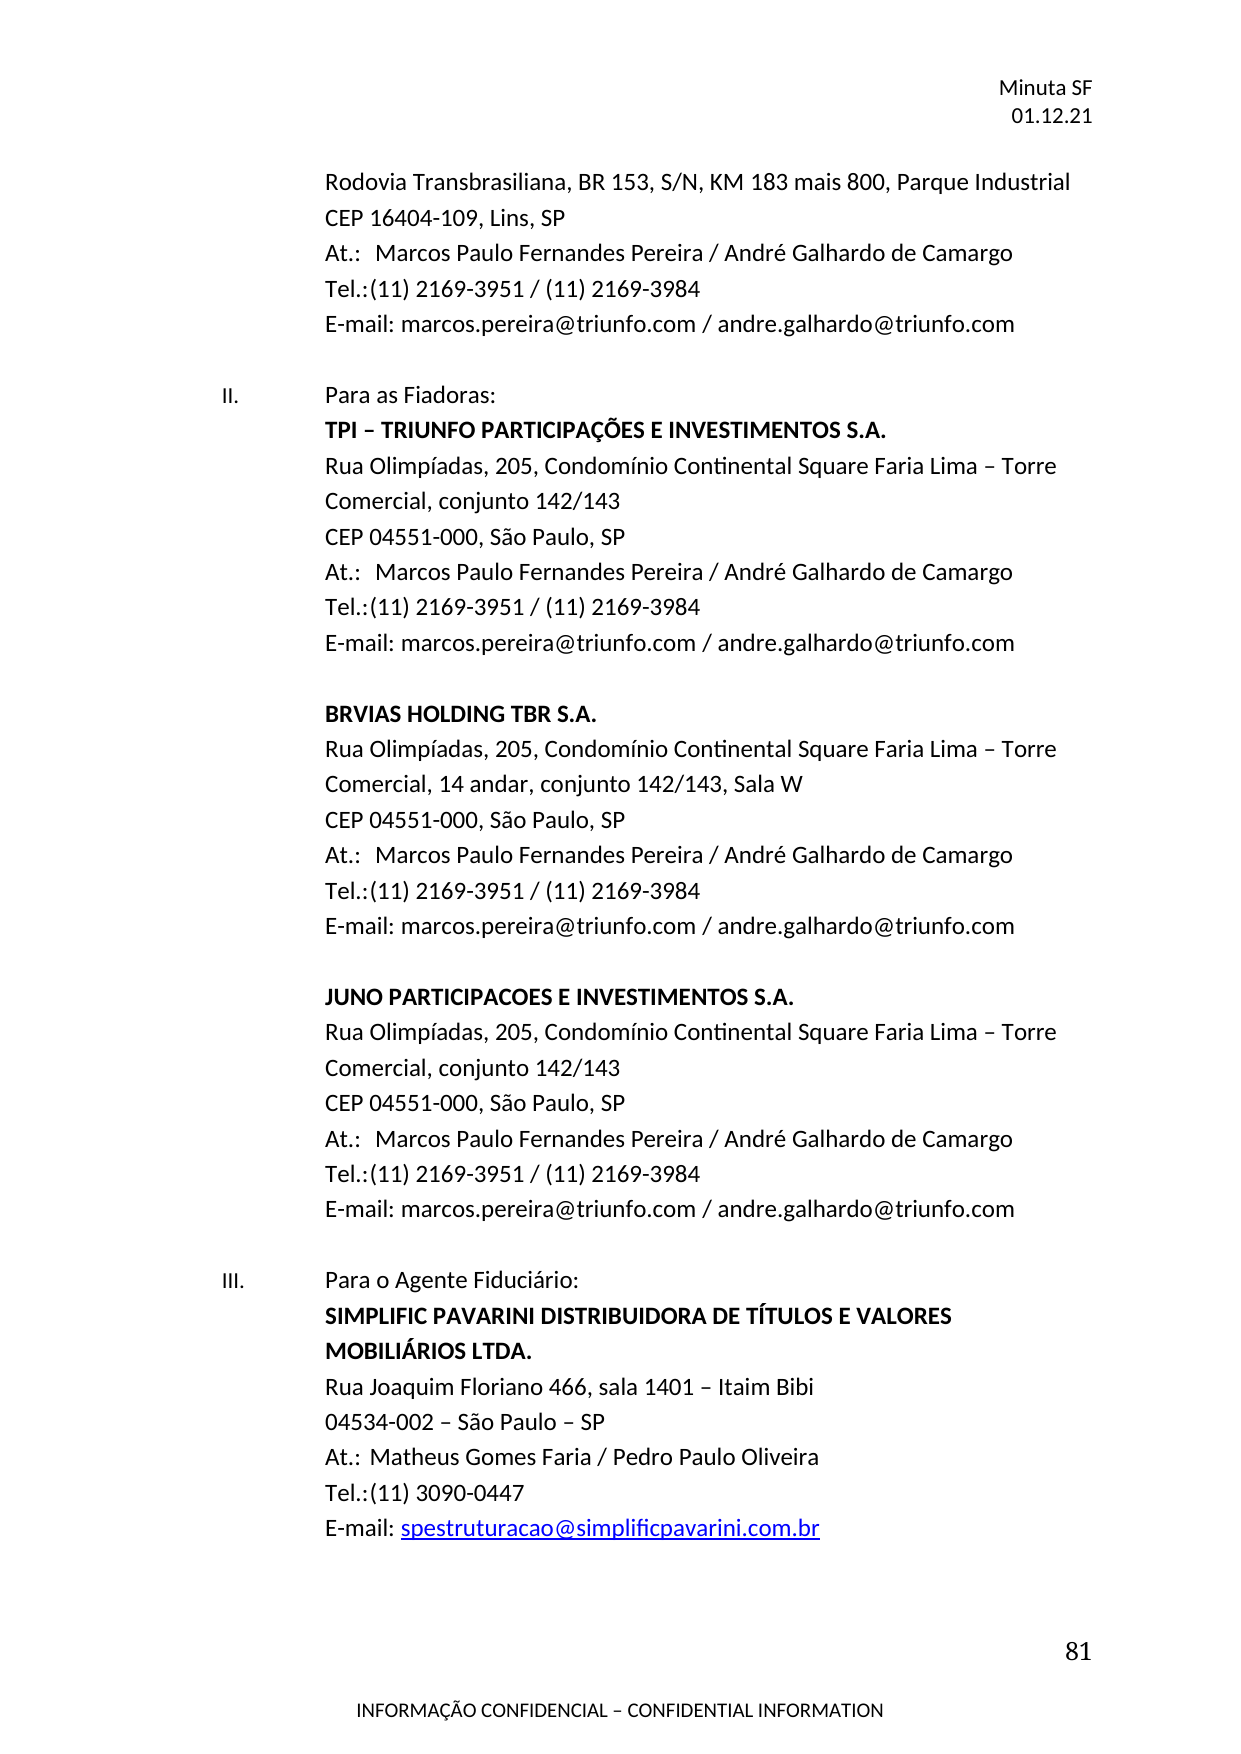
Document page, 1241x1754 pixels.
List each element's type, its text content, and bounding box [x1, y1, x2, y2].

list Para as Fiadoras: [222, 375, 1092, 410]
text At.: Marcos Paulo Fernandes Pereira / André Galhardo de Camargo [325, 1119, 1092, 1154]
text TPI – TRIUNFO PARTICIPAÇÕES E INVESTIMENTOS S.A. Rua Olimpíadas, 205, Condomínio Continental Square Faria Lima – Torre Comercial, conjunto 142/143 CEP 04551-000, São Paulo, SP [325, 410, 1092, 552]
text Tel.: (11) 2169-3951 / (11) 2169-3984 [325, 587, 1092, 623]
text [325, 162, 1092, 233]
text At.: Marcos Paulo Fernandes Pereira / André Galhardo de Camargo [325, 835, 1092, 871]
text Tel.: (11) 2169-3951 / (11) 2169-3984 [325, 269, 1092, 304]
text E-mail: marcos.pereira@triunfo.com / andre.galhardo@triunfo.com [325, 906, 1092, 942]
text E-mail: marcos.pereira@triunfo.com / andre.galhardo@triunfo.com [325, 623, 1092, 658]
text At.: Marcos Paulo Fernandes Pereira / André Galhardo de Camargo [325, 233, 1092, 269]
text BRVIAS HOLDING TBR S.A. Rua Olimpíadas, 205, Condomínio Continental Square Faria Lima – Torre Comercial, 14 andar, conjunto 142/143, Sala W CEP 04551-000, São Paulo, SP [325, 694, 1092, 835]
text Tel.: (11) 2169-3951 / (11) 2169-3984 [325, 1154, 1092, 1189]
text SIMPLIFIC PAVARINI DISTRIBUIDORA DE TÍTULOS E VALORES MOBILIÁRIOS LTDA. Rua Joaquim Floriano 466, sala 1401 – Itaim Bibi [325, 1296, 1092, 1402]
list Para o Agente Fiduciário: [222, 1260, 1092, 1296]
text JUNO PARTICIPACOES E INVESTIMENTOS S.A. Rua Olimpíadas, 205, Condomínio Continental Square Faria Lima – Torre Comercial, conjunto 142/143 CEP 04551-000, São Paulo, SP [325, 977, 1092, 1119]
text 04534-002 – São Paulo – SP At.: Matheus Gomes Faria / Pedro Paulo Oliveira Tel.: (11) 3090-0447 E-mail: spestruturacao@simplificpavarini.com.br [325, 1402, 1092, 1544]
text E-mail: marcos.pereira@triunfo.com / andre.galhardo@triunfo.com [325, 1189, 1092, 1225]
text At.: Marcos Paulo Fernandes Pereira / André Galhardo de Camargo [325, 552, 1092, 587]
text Tel.: (11) 2169-3951 / (11) 2169-3984 [325, 871, 1092, 906]
text E-mail: marcos.pereira@triunfo.com / andre.galhardo@triunfo.com [325, 304, 1092, 339]
